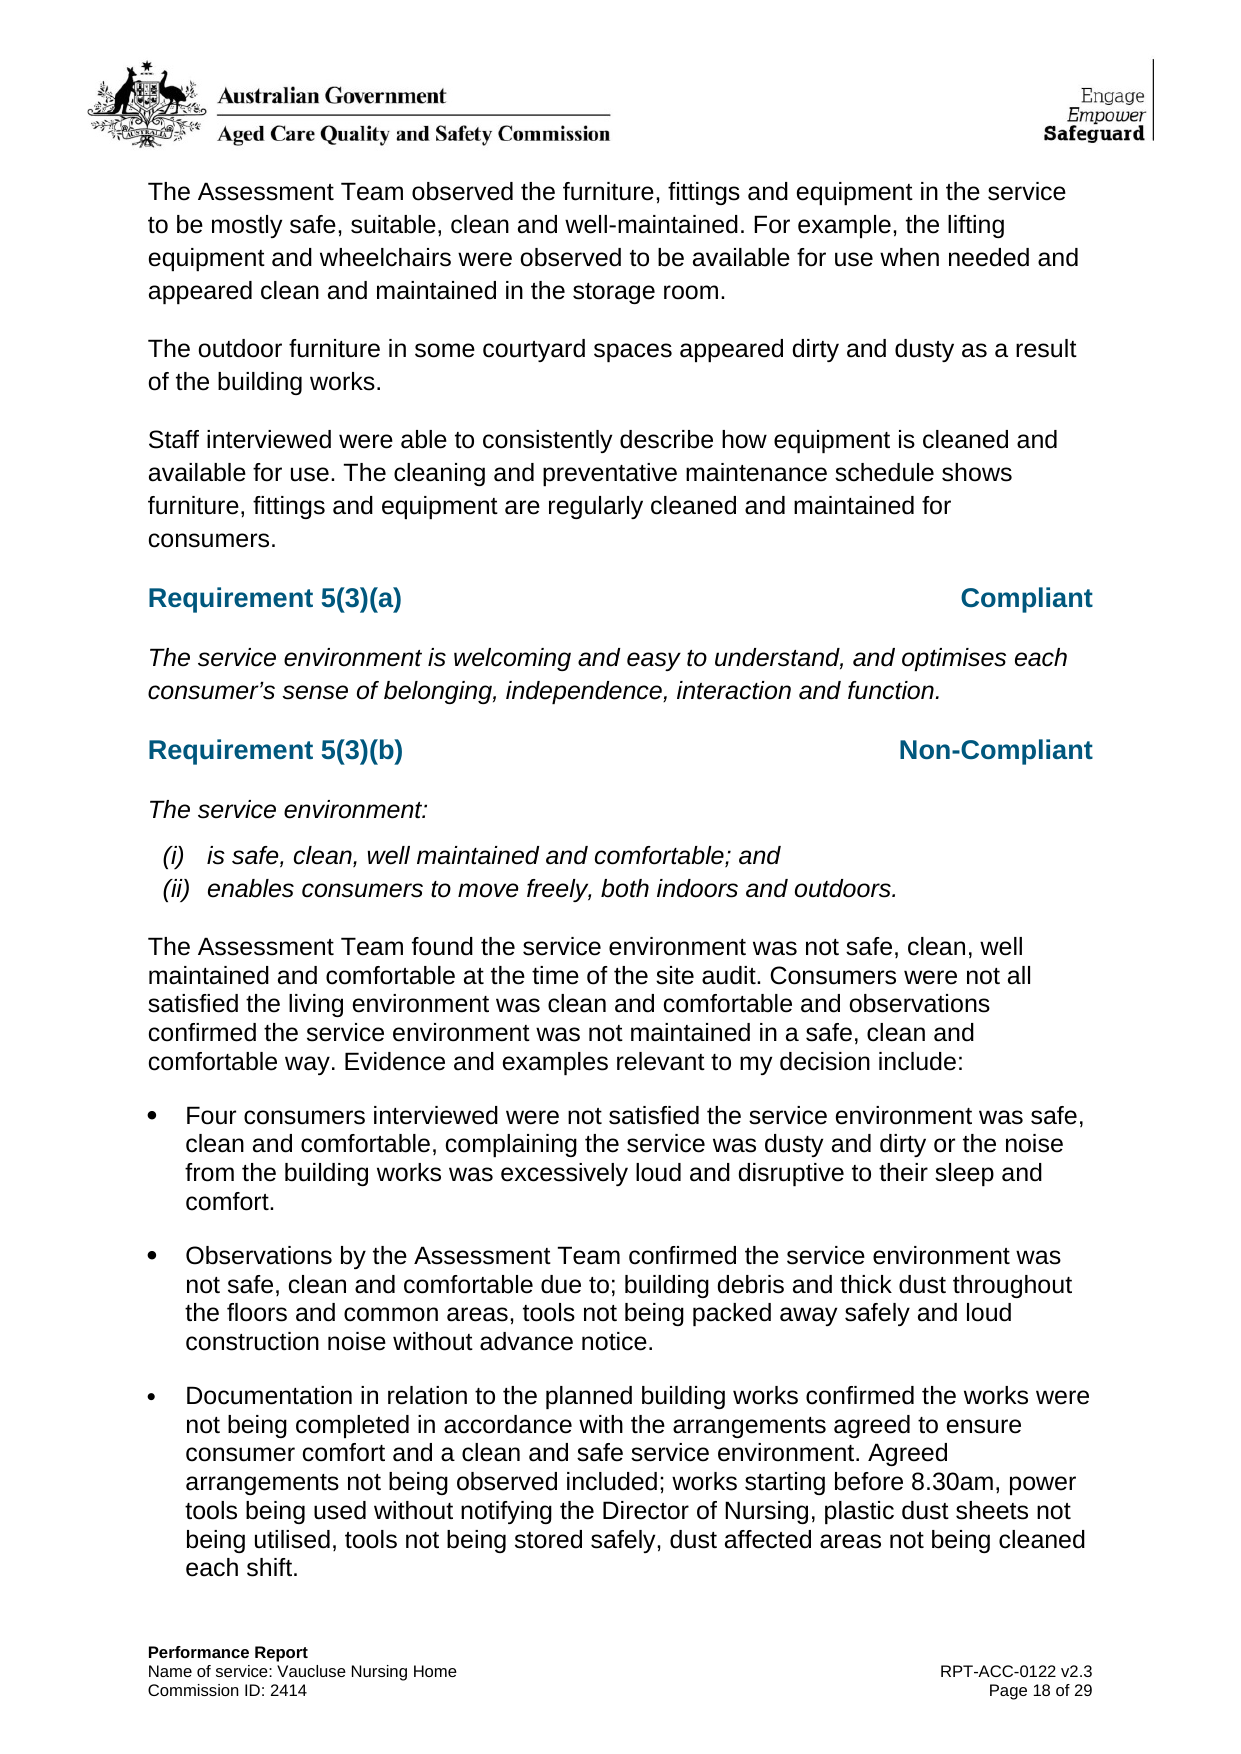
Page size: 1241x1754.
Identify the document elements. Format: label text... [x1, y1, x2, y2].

text The outdoor furniture in some courtyard spaces appeared dirty and dusty as a result of the building works. [148, 334, 1092, 396]
list Documentation in relation to the planned building works confirmed the works were not being completed in accordance with the arrangements agreed to ensure consumer comfort and a clean and safe service environment. Agreed arrangements not being observed included; works starting before 8.30am, power tools being used without notifying the Director of Nursing, plastic dust sheets not being utilised, tools not being stored safely, dust affected areas not being cleaned each shift. [148, 1381, 1092, 1582]
text Staff interviewed were able to consistently describe how equipment is cleaned and available for use. The cleaning and preventative maintenance schedule shows furniture, fittings and equipment are regularly cleaned and maintained for consumers. [148, 425, 1092, 553]
text The Assessment Team observed the furniture, fittings and equipment in the service to be mostly safe, suitable, clean and well-maintained. For example, the lifting equipment and wheelchairs were observed to be available for use when needed and appeared clean and maintained in the storage room. [148, 177, 1092, 305]
text The Assessment Team found the service environment was not safe, clean, well maintained and comfortable at the time of the site audit. Consumers were not all satisfied the living environment was clean and comfortable and observations confirmed the service environment was not maintained in a safe, clean and comfortable way. Evidence and examples relevant to my decision include: [148, 932, 1092, 1076]
list Observations by the Assessment Team confirmed the service environment was not safe, clean and comfortable due to; building debris and thick dust throughout the floors and common areas, tools not being packed away safely and loud construction noise without advance notice. [148, 1241, 1092, 1356]
text The service environment is welcoming and easy to understand, and optimises each consumer’s sense of belonging, independence, interaction and function. [148, 643, 1092, 705]
list is safe, clean, well maintained and comfortable; and [162, 841, 1092, 869]
subtitle Requirement 5(3)(b) Non-Compliant [148, 734, 1092, 766]
list enables consumers to move freely, both indoors and outdoors. [162, 874, 1092, 903]
list Four consumers interviewed were not satisfied the service environment was safe, clean and comfortable, complaining the service was dusty and dirty or the noise from the building works was excessively loud and disruptive to their sleep and comfort. [148, 1101, 1092, 1216]
subtitle Requirement 5(3)(a) Compliant [148, 582, 1092, 614]
text The service environment: [148, 795, 1092, 824]
picture [1, 0, 1241, 169]
